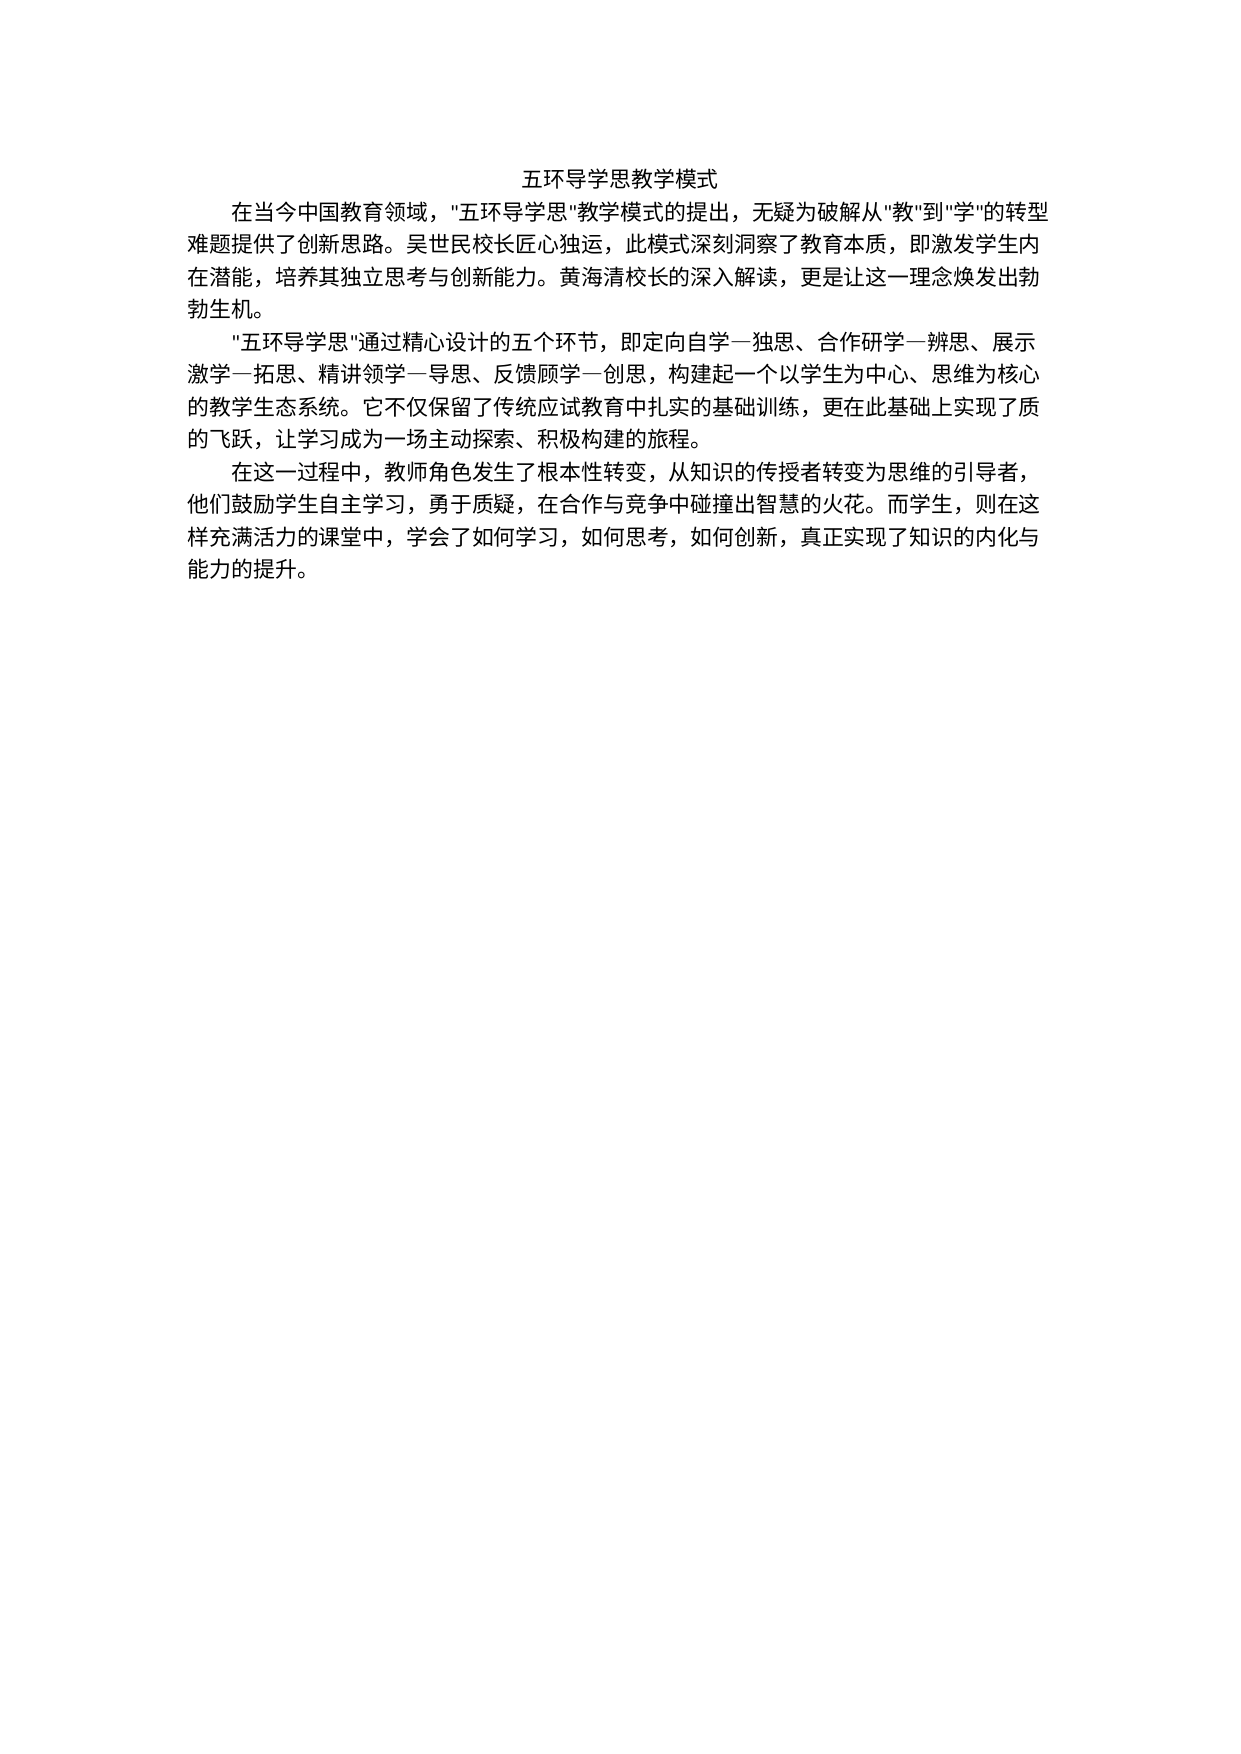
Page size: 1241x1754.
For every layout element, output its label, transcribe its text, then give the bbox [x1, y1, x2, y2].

text "五环导学思"通过精心设计的五个环节，即定向自学—独思、合作研学—辨思、展示激学—拓思、精讲领学—导思、反馈顾学—创思，构建起一个以学生为中心、思维为核心的教学生态系统。它不仅保留了传统应试教育中扎实的基础训练，更在此基础上实现了质的飞跃，让学习成为一场主动探索、积极构建的旅程。 [187, 324, 1053, 454]
text 在这一过程中，教师角色发生了根本性转变，从知识的传授者转变为思维的引导者，他们鼓励学生自主学习，勇于质疑，在合作与竞争中碰撞出智慧的火花。而学生，则在这样充满活力的课堂中，学会了如何学习，如何思考，如何创新，真正实现了知识的内化与能力的提升。 [187, 454, 1053, 584]
text 五环导学思教学模式 [187, 162, 1053, 194]
text 在当今中国教育领域，"五环导学思"教学模式的提出，无疑为破解从"教"到"学"的转型难题提供了创新思路。吴世民校长匠心独运，此模式深刻洞察了教育本质，即激发学生内在潜能，培养其独立思考与创新能力。黄海清校长的深入解读，更是让这一理念焕发出勃勃生机。 [187, 194, 1053, 324]
